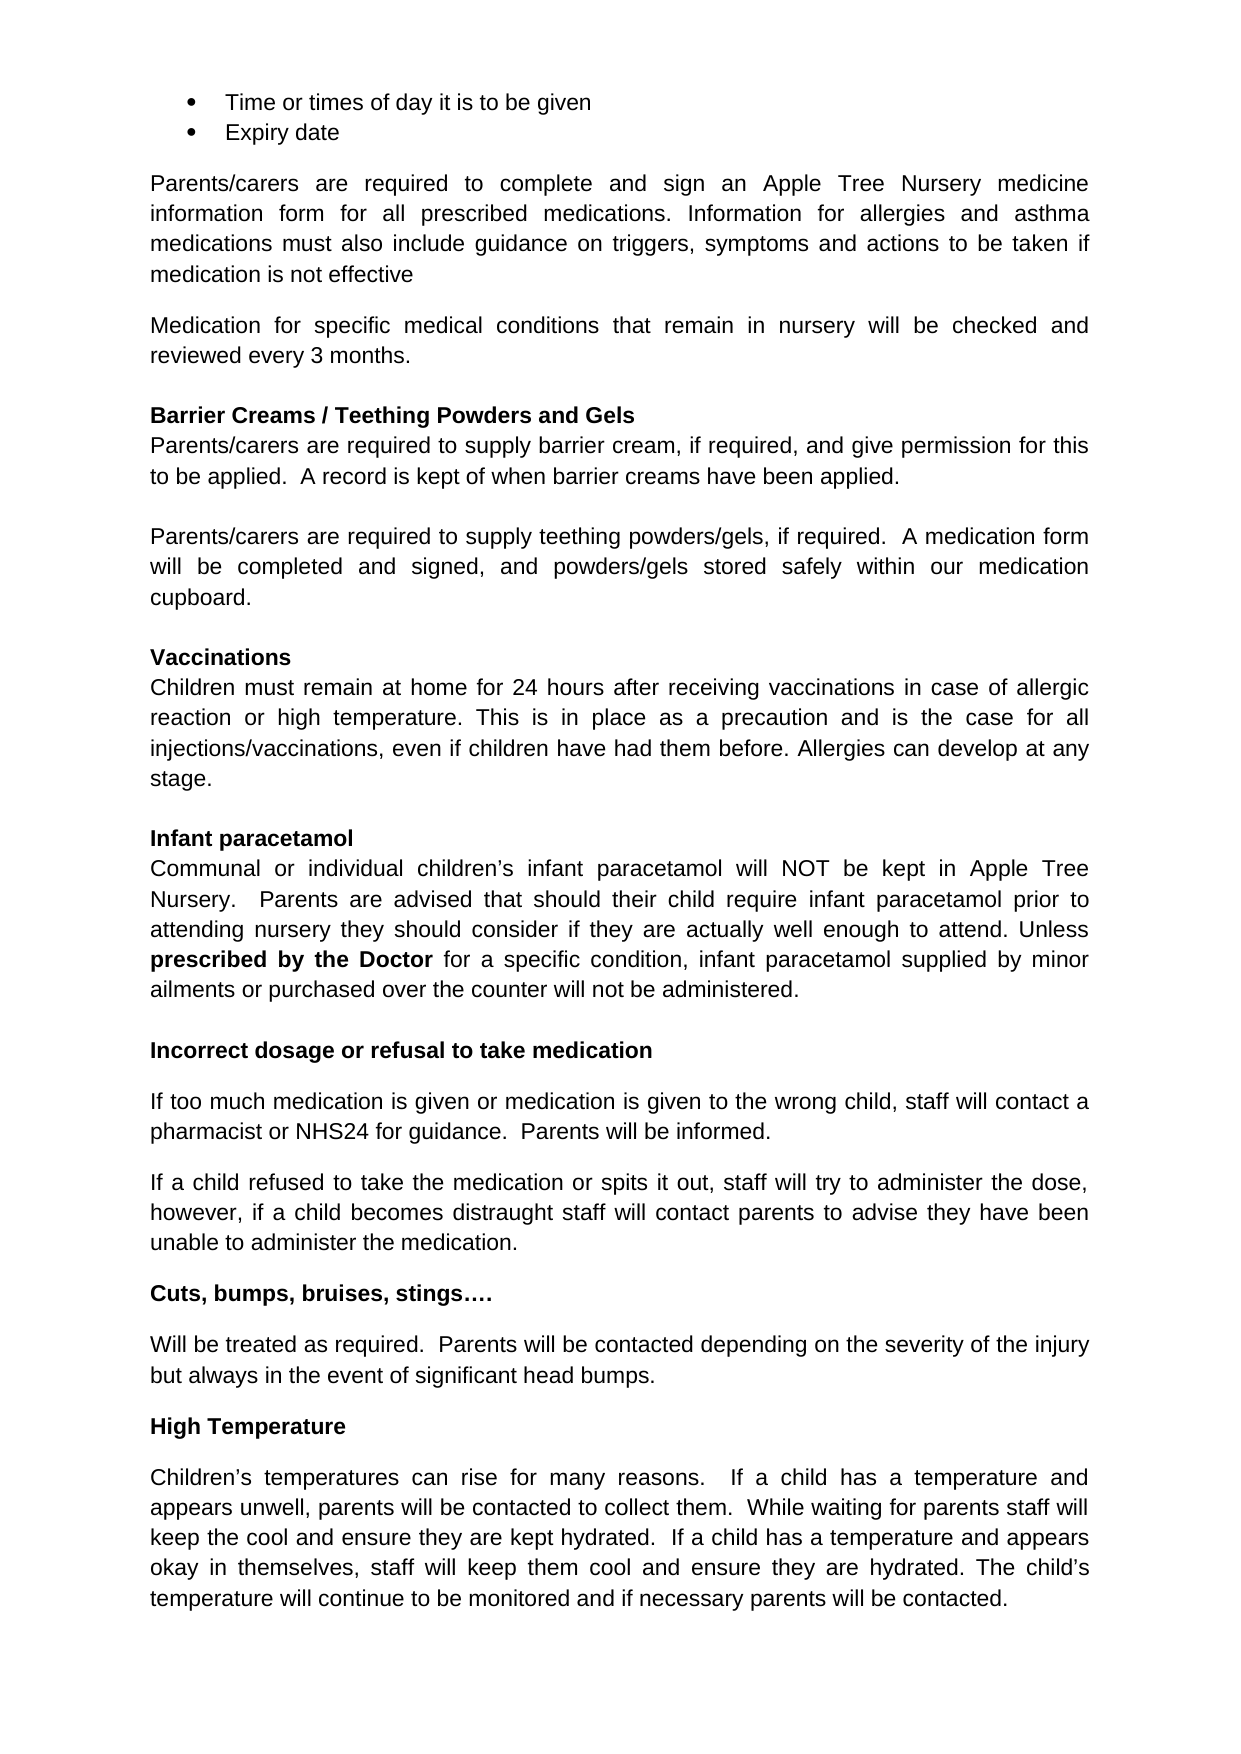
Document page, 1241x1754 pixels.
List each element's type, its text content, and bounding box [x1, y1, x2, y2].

text Children must remain at home for 24 hours after receiving vaccinations in case of allergic reaction or high temperature. This is in place as a precaution and is the case for all injections/vaccinations, even if children have had them before. Allergies can develop at any stage. [150, 674, 1090, 791]
text Incorrect dosage or refusal to take medication [150, 1037, 1090, 1063]
text Vaccinations [150, 644, 1090, 670]
text Parents/carers are required to supply teething powders/gels, if required. A medication form will be completed and signed, and powders/gels stored safely within our medication cupboard. [150, 523, 1090, 610]
text Cuts, bumps, bruises, stings…. [150, 1280, 1090, 1307]
text Communal or individual children’s infant paracetamol will NOT be kept in Apple Tree Nursery. Parents are advised that should their child require infant paracetamol prior to attending nursery they should consider if they are actually well enough to attend. Unless prescribed by the Doctor for a specific condition, infant paracetamol supplied by minor ailments or purchased over the counter will not be administered. [150, 855, 1090, 1002]
list Expiry date [187, 119, 1090, 145]
text Barrier Creams / Teething Powders and Gels [150, 402, 1090, 428]
text If too much medication is given or medication is given to the wrong child, staff will contact a pharmacist or NHS24 for guidance. Parents will be informed. [150, 1088, 1090, 1144]
text Parents/carers are required to supply barrier cream, if required, and give permission for this to be applied. A record is kept of when barrier creams have been applied. [150, 432, 1090, 489]
list Time or times of day it is to be given [187, 89, 1090, 115]
text Infant paracetamol [150, 825, 1090, 851]
text Will be treated as required. Parents will be contacted depending on the severity of the injury but always in the event of significant head bumps. [150, 1331, 1090, 1388]
text Children’s temperatures can rise for many reasons. If a child has a temperature and appears unwell, parents will be contacted to collect them. While waiting for parents staff will keep the cool and ensure they are kept hydrated. If a child has a temperature and appears okay in themselves, staff will keep them cool and ensure they are hydrated. The child’s temperature will continue to be monitored and if necessary parents will be contacted. [150, 1464, 1090, 1611]
text High Temperature [150, 1413, 1090, 1439]
text Parents/carers are required to complete and sign an Apple Tree Nursery medicine information form for all prescribed medications. Information for allergies and asthma medications must also include guidance on triggers, symptoms and actions to be taken if medication is not effective [150, 170, 1090, 287]
text Medication for specific medical conditions that remain in nursery will be checked and reviewed every 3 months. [150, 312, 1090, 368]
text If a child refused to take the medication or spits it out, staff will try to administer the dose, however, if a child becomes distraught staff will contact parents to advise they have been unable to administer the medication. [150, 1169, 1090, 1256]
